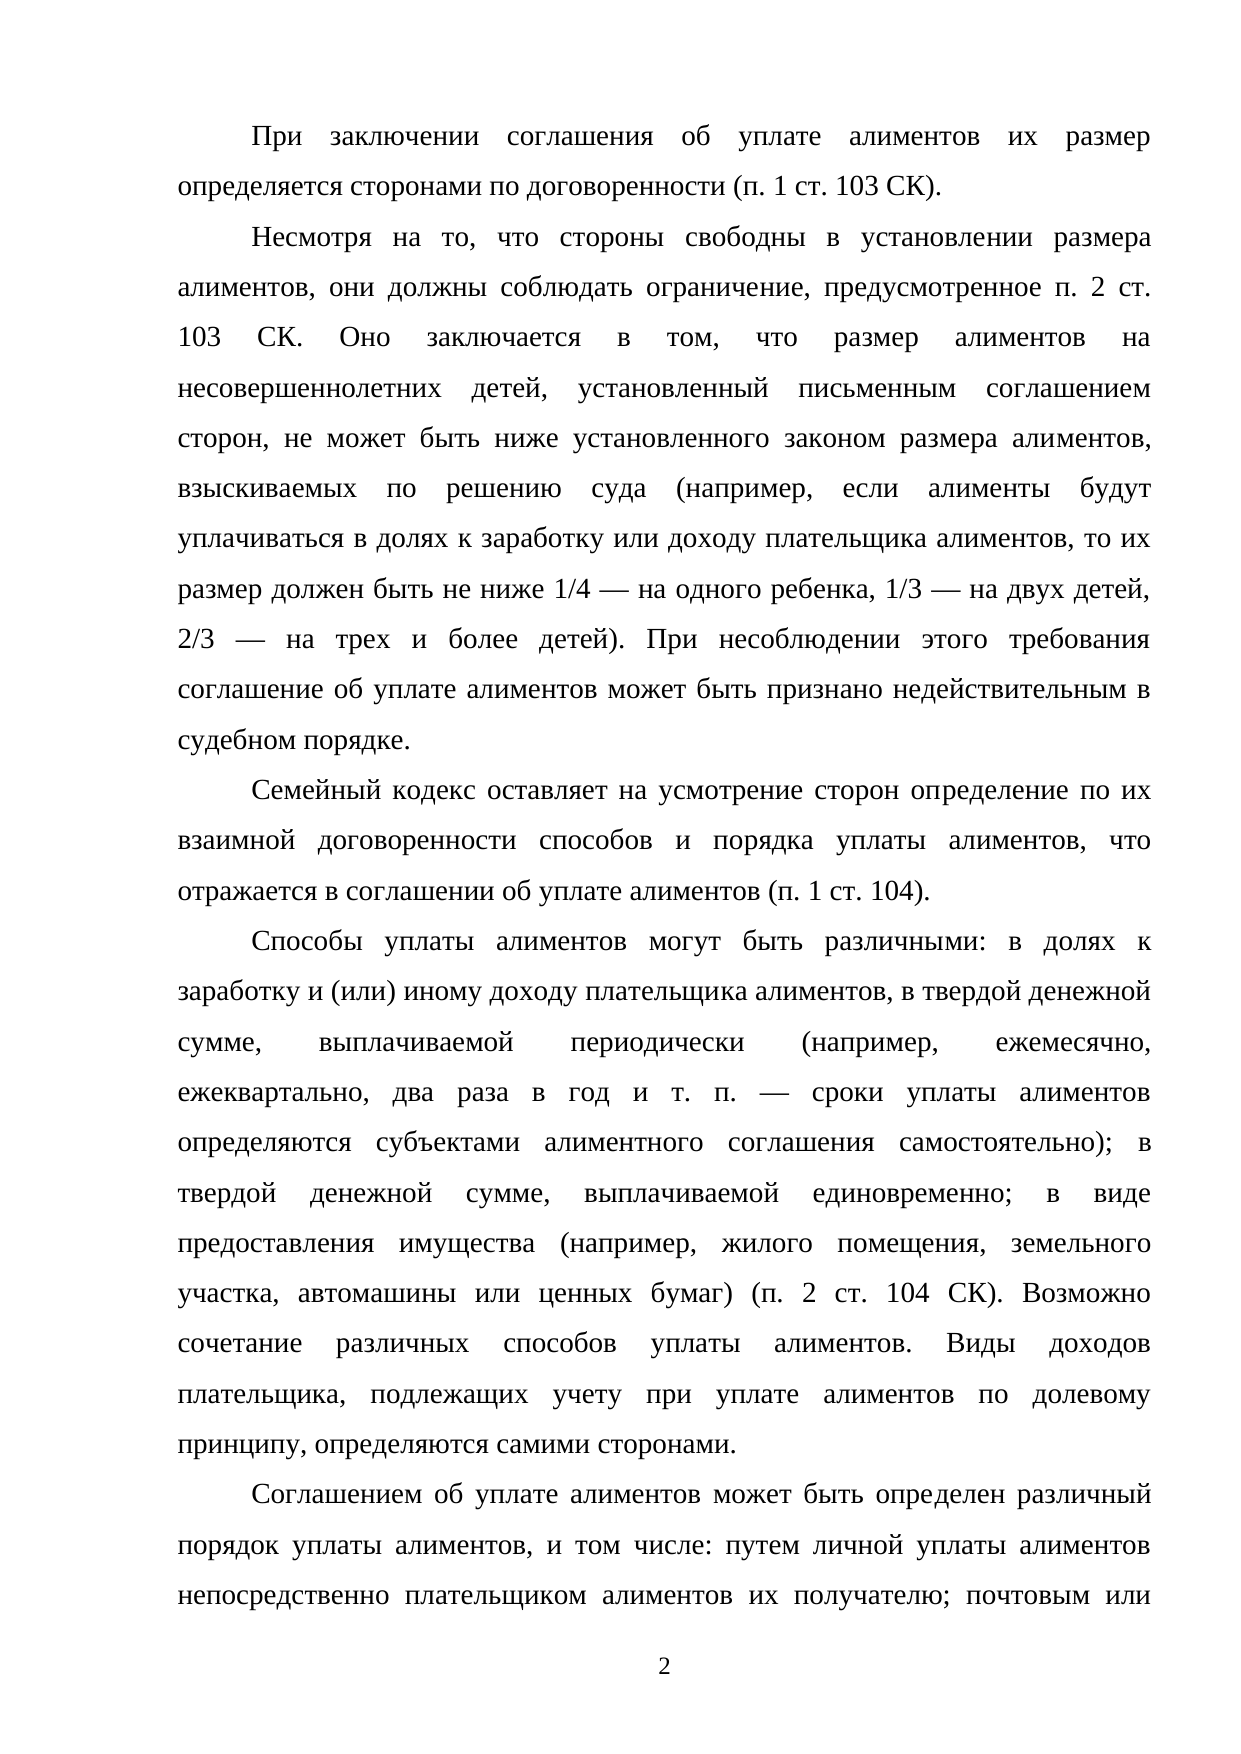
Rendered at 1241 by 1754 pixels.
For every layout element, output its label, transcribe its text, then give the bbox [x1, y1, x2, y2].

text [177, 1477, 1152, 1611]
text Несмотря на то, что стороны свободны в установлении размера алиментов, они должны соблюдать ограничение, предусмотренное п. 2 ст. 103 СК. Оно заключается в том, что размер алиментов на несовершеннолетних детей, установленный письменным соглашением сторон, не может быть ниже установленного законом размера алиментов, взыскиваемых по решению суда (например, если алименты будут уплачиваться в долях к заработку или доходу плательщика алиментов, то их размер должен быть не ниже 1/4 — на одного ребенка, 1/3 — на двух детей, 2/3 — на трех и более детей). При несоблюдении этого требования соглашение об уплате алиментов может быть признано недействительным в судебном порядке. [177, 219, 1152, 755]
text Семейный кодекс оставляет на усмотрение сторон определение по их взаимной договоренности способов и порядка уплаты алиментов, что отражается в соглашении об уплате алиментов (п. 1 ст. 104). [177, 772, 1152, 906]
text Способы уплаты алиментов могут быть различными: в долях к заработку и (или) иному доходу плательщика алиментов, в твердой денежной сумме, выплачиваемой периодически (например, ежемесячно, ежеквартально, два раза в год и т. п. — сроки уплаты алиментов определяются субъектами алиментного соглашения самостоятельно); в твердой денежной сумме, выплачиваемой единовременно; в виде предоставления имущества (например, жилого помещения, земельного участка, автомашины или ценных бумаг) (п. 2 ст. 104 СК). Возможно сочетание различных способов уплаты алиментов. Виды доходов плательщика, подлежащих учету при уплате алиментов по долевому принципу, определяются самими сторонами. [177, 923, 1152, 1460]
text При заключении соглашения об уплате алиментов их размер определяется сторонами по договоренности (п. 1 ст. 103 СК). [177, 118, 1152, 202]
